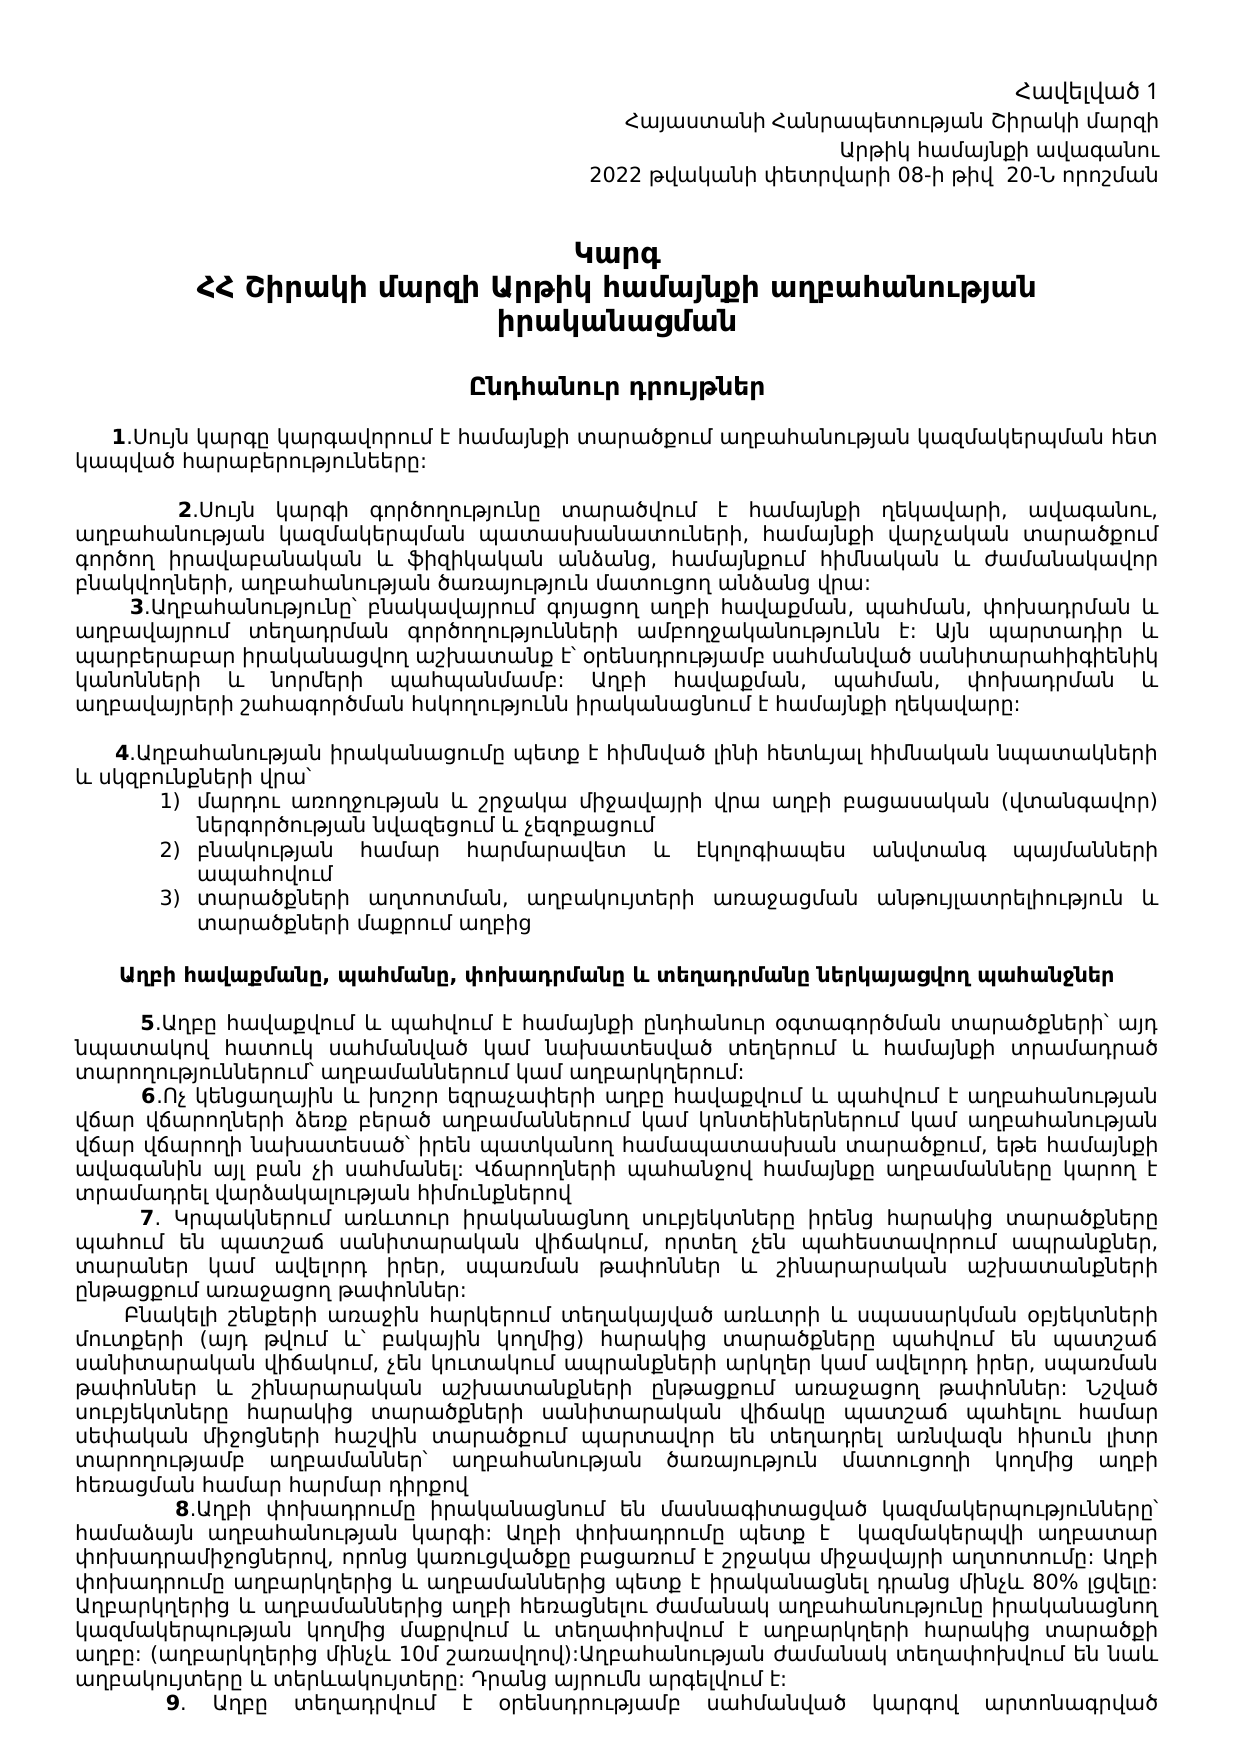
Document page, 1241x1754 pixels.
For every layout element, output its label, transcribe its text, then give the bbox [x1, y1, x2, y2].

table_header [75, 1497, 1159, 1691]
